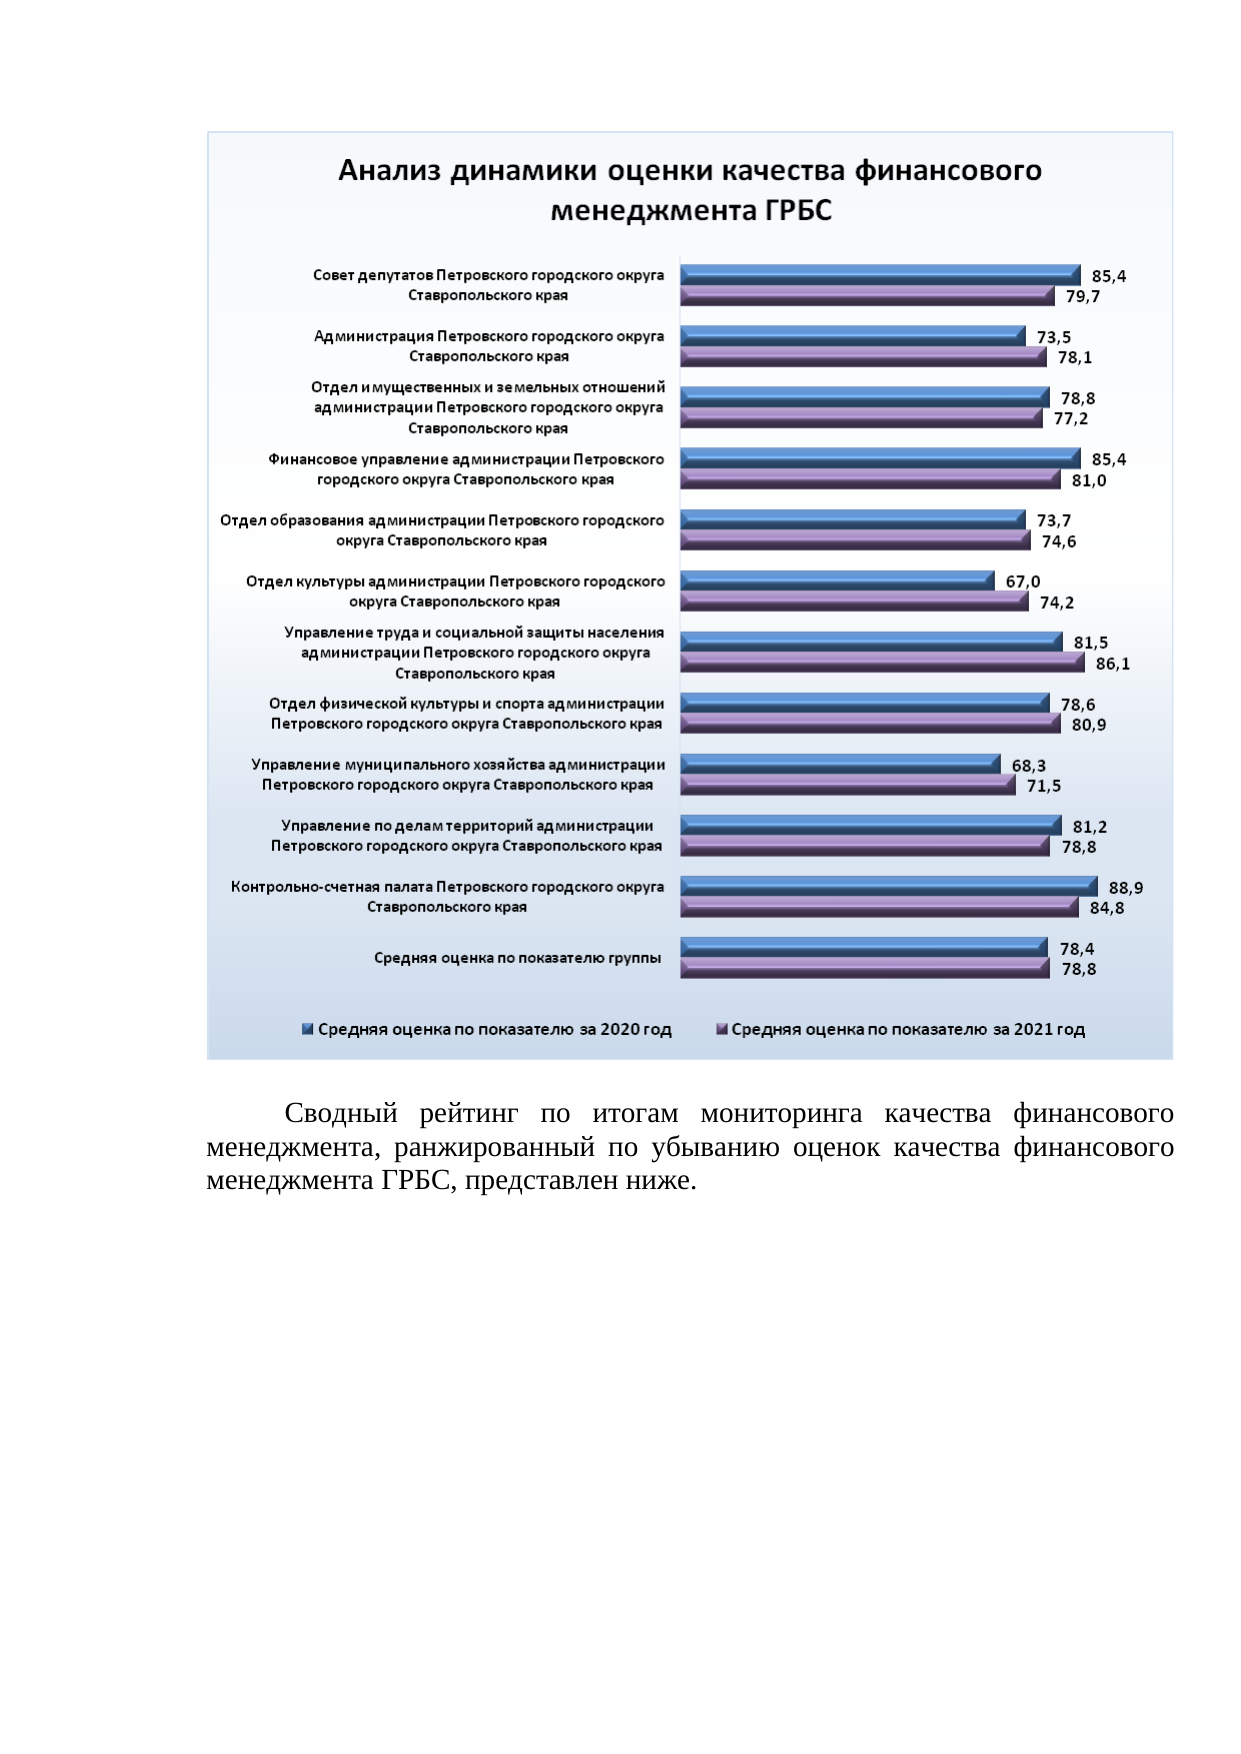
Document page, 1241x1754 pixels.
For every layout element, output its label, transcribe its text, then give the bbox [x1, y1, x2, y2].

picture [206, 131, 1174, 1060]
text Сводный рейтинг по итогам мониторинга качества финансового менеджмента, ранжированный по убыванию оценок качества финансового менеджмента ГРБС, представлен ниже. [206, 1095, 1175, 1196]
